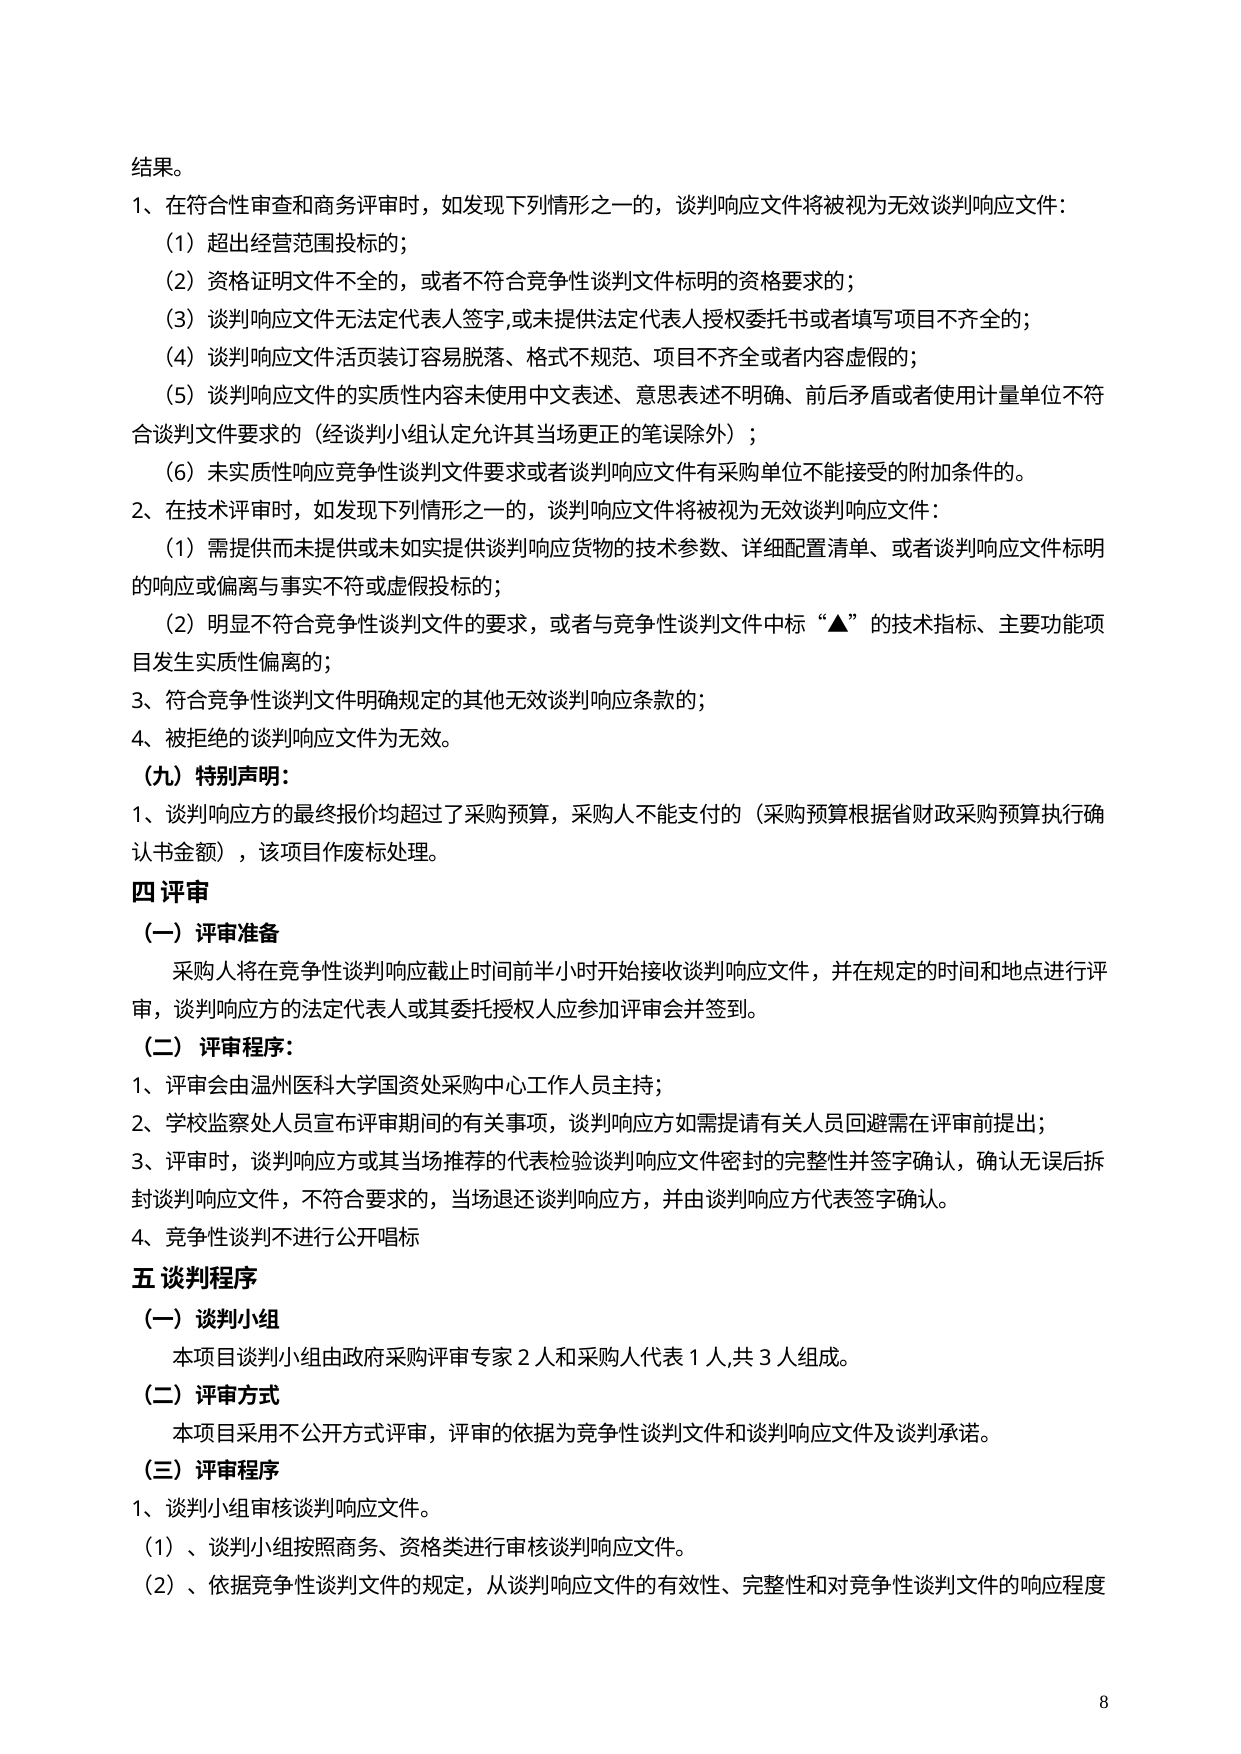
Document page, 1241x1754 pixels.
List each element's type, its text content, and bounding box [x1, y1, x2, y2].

text （1）、谈判小组按照商务、资格类进行审核谈判响应文件。 [131, 1529, 1108, 1561]
text 1、谈判小组审核谈判响应文件。 [131, 1491, 1108, 1523]
text （二） 评审程序： [131, 1030, 1108, 1062]
text 四 评审 [131, 873, 1108, 909]
text （1）需提供而未提供或未如实提供谈判响应货物的技术参数、详细配置清单、或者谈判响应文件标明的响应或偏离与事实不符或虚假投标的； [131, 531, 1108, 600]
text （1）超出经营范围投标的； [131, 226, 1108, 258]
text （一）评审准备 [131, 916, 1108, 948]
text 2、学校监察处人员宣布评审期间的有关事项，谈判响应方如需提请有关人员回避需在评审前提出； [131, 1106, 1108, 1138]
text 2、在技术评审时，如发现下列情形之一的，谈判响应文件将被视为无效谈判响应文件： [131, 493, 1108, 524]
text （2）明显不符合竞争性谈判文件的要求，或者与竞争性谈判文件中标“▲”的技术指标、主要功能项目发生实质性偏离的； [131, 607, 1108, 676]
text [131, 150, 1108, 182]
text 3、符合竞争性谈判文件明确规定的其他无效谈判响应条款的； [131, 683, 1108, 714]
text 4、竞争性谈判不进行公开唱标 [131, 1220, 1108, 1252]
text （5）谈判响应文件的实质性内容未使用中文表述、意思表述不明确、前后矛盾或者使用计量单位不符合谈判文件要求的（经谈判小组认定允许其当场更正的笔误除外）； [131, 378, 1108, 448]
text （一）谈判小组 [131, 1302, 1108, 1333]
text 3、评审时，谈判响应方或其当场推荐的代表检验谈判响应文件密封的完整性并签字确认，确认无误后拆封谈判响应文件，不符合要求的，当场退还谈判响应方，并由谈判响应方代表签字确认。 [131, 1144, 1108, 1214]
text 4、被拒绝的谈判响应文件为无效。 [131, 721, 1108, 752]
text 1、谈判响应方的最终报价均超过了采购预算，采购人不能支付的（采购预算根据省财政采购预算执行确认书金额），该项目作废标处理。 [131, 797, 1108, 866]
text 本项目谈判小组由政府采购评审专家2人和采购人代表1人,共3人组成。 [131, 1339, 1108, 1371]
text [131, 1568, 1108, 1599]
text 1、评审会由温州医科大学国资处采购中心工作人员主持； [131, 1068, 1108, 1099]
text （三）评审程序 [131, 1453, 1108, 1485]
text 采购人将在竞争性谈判响应截止时间前半小时开始接收谈判响应文件，并在规定的时间和地点进行评审，谈判响应方的法定代表人或其委托授权人应参加评审会并签到。 [131, 954, 1108, 1024]
text （3）谈判响应文件无法定代表人签字,或未提供法定代表人授权委托书或者填写项目不齐全的； [131, 302, 1108, 334]
text 1、在符合性审查和商务评审时，如发现下列情形之一的，谈判响应文件将被视为无效谈判响应文件： [131, 188, 1108, 220]
text （二）评审方式 [131, 1378, 1108, 1409]
text （4）谈判响应文件活页装订容易脱落、格式不规范、项目不齐全或者内容虚假的； [131, 340, 1108, 372]
text （6）未实质性响应竞争性谈判文件要求或者谈判响应文件有采购单位不能接受的附加条件的。 [131, 454, 1108, 486]
text 本项目采用不公开方式评审，评审的依据为竞争性谈判文件和谈判响应文件及谈判承诺。 [131, 1416, 1108, 1447]
text （2）资格证明文件不全的，或者不符合竞争性谈判文件标明的资格要求的； [131, 264, 1108, 296]
text （九）特别声明： [131, 759, 1108, 791]
text 五 谈判程序 [131, 1258, 1108, 1294]
